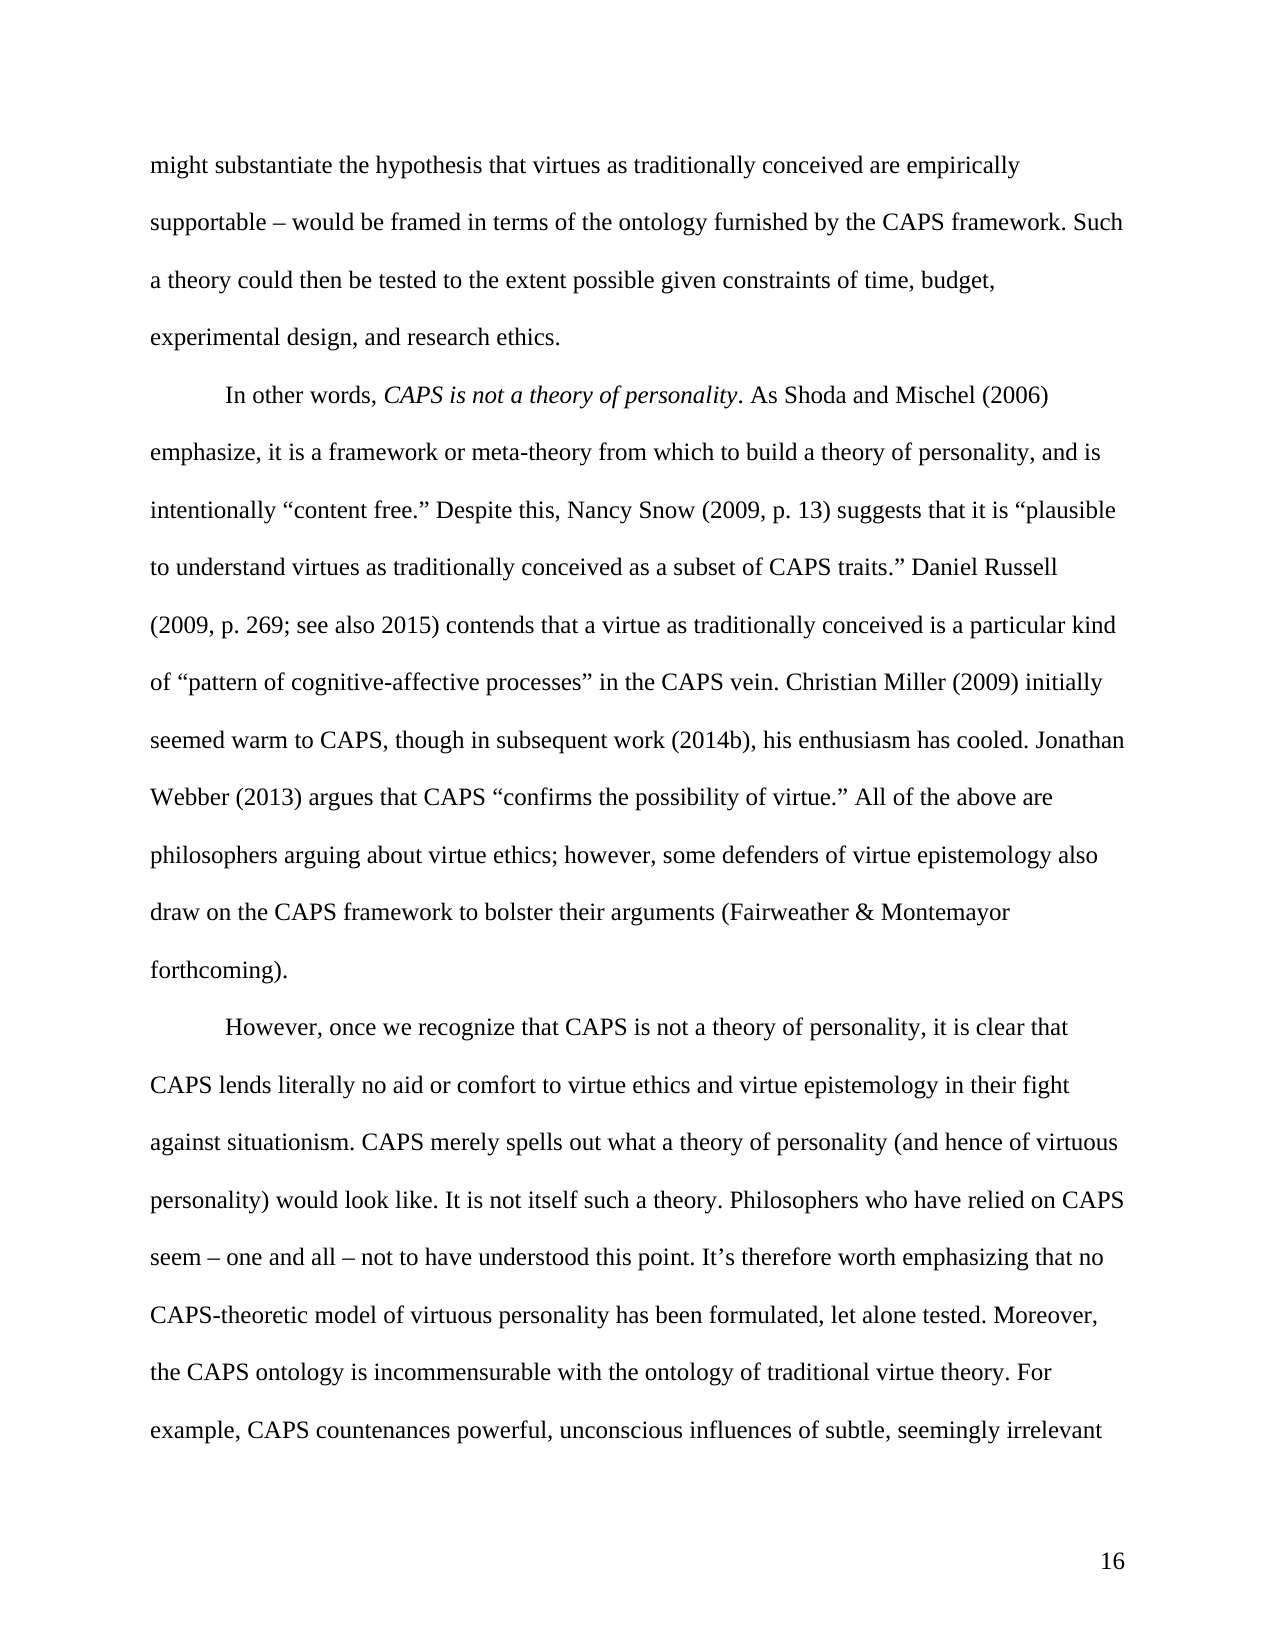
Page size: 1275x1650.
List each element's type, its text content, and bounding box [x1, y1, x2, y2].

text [150, 1012, 1125, 1444]
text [150, 150, 1125, 351]
text In other words, CAPS is not a theory of personality. As Shoda and Mischel (2006) emphasize, it is a framework or meta-theory from which to build a theory of personality, and is intentionally “content free.” Despite this, Nancy Snow (2009, p. 13) suggests that it is “plausible to understand virtues as traditionally conceived as a subset of CAPS traits.” Daniel Russell (2009, p. 269; see also 2015) contends that a virtue as traditionally conceived is a particular kind of “pattern of cognitive-affective processes” in the CAPS vein. Christian Miller (2009) initially seemed warm to CAPS, though in subsequent work (2014b), his enthusiasm has cooled. Jonathan Webber (2013) argues that CAPS “confirms the possibility of virtue.” All of the above are philosophers arguing about virtue ethics; however, some defenders of virtue epistemology also draw on the CAPS framework to bolster their arguments (Fairweather & Montemayor forthcoming). [150, 380, 1125, 984]
